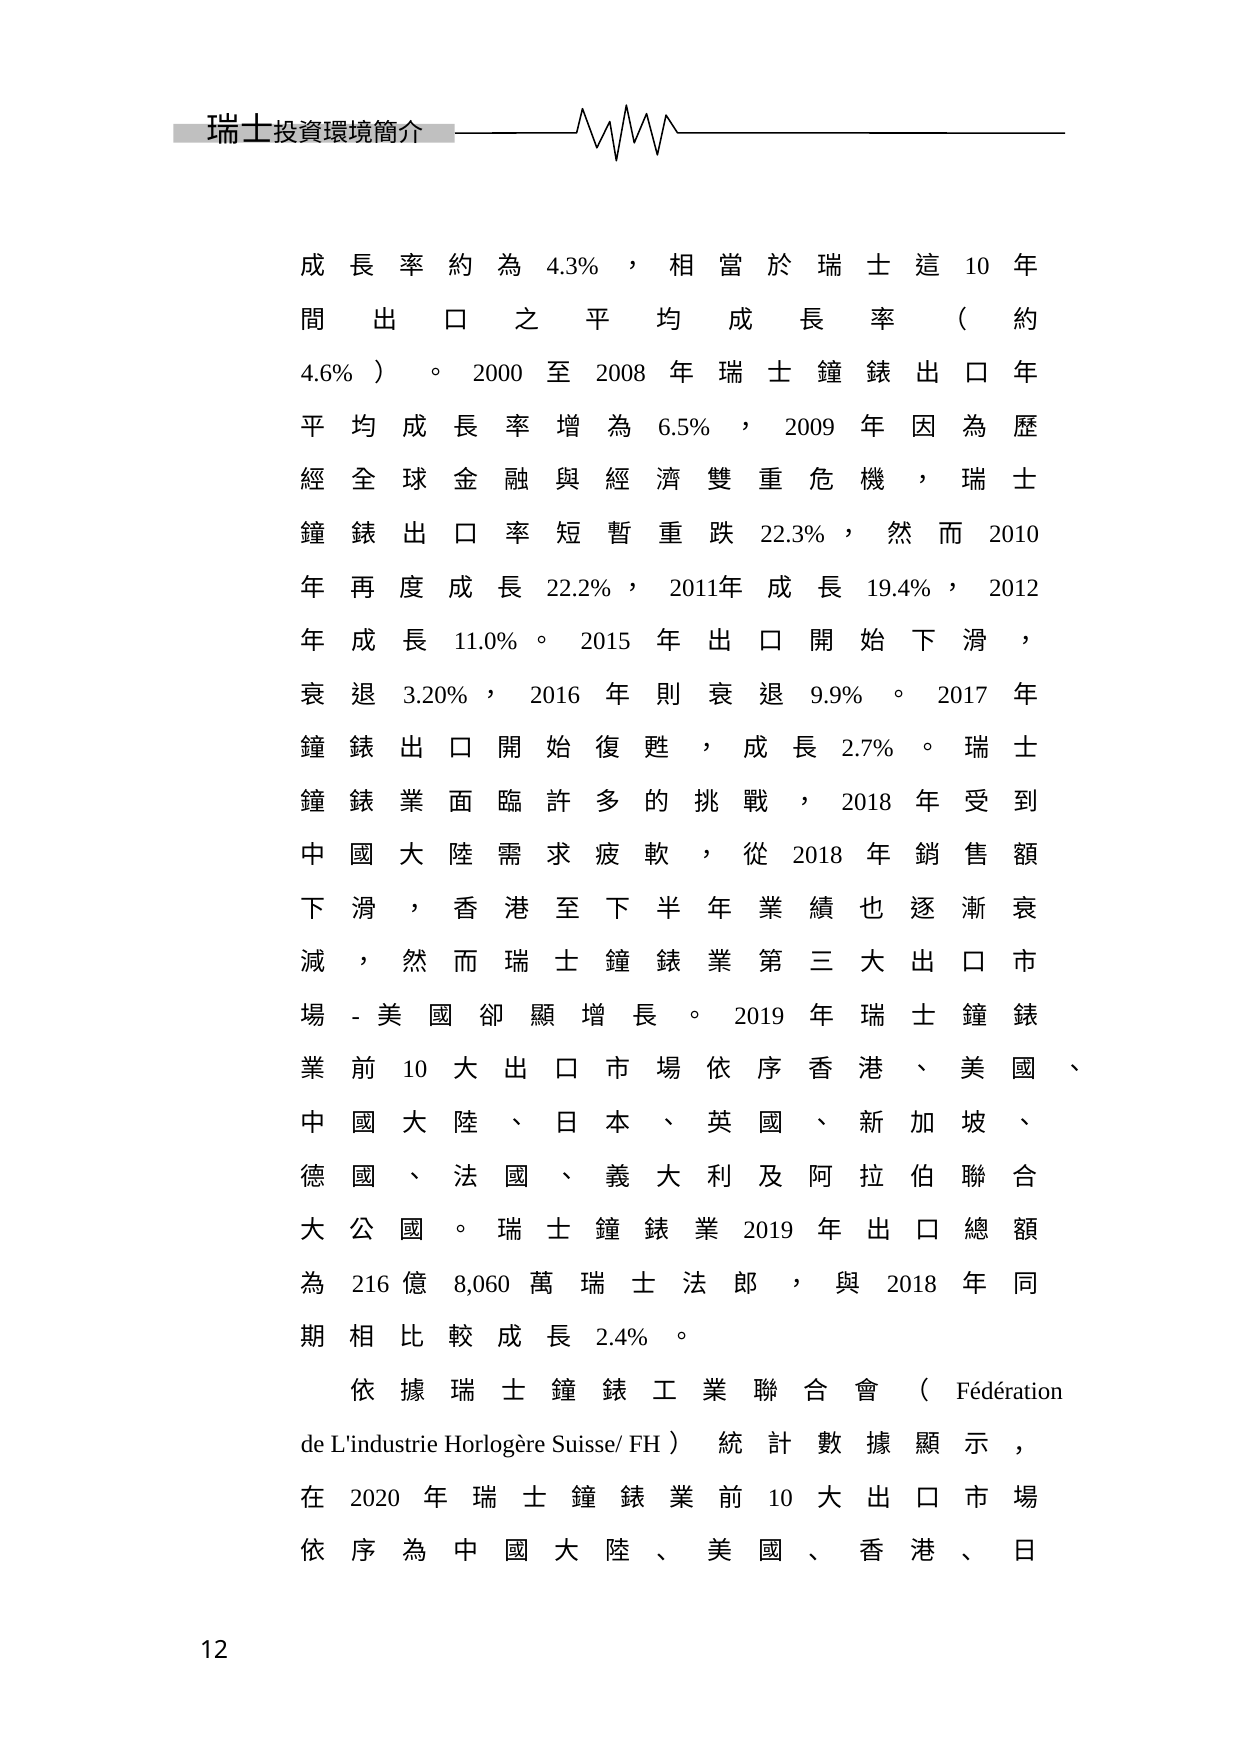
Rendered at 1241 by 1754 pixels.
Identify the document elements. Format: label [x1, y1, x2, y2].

text [276, 1362, 1063, 1576]
text [276, 237, 1063, 1362]
